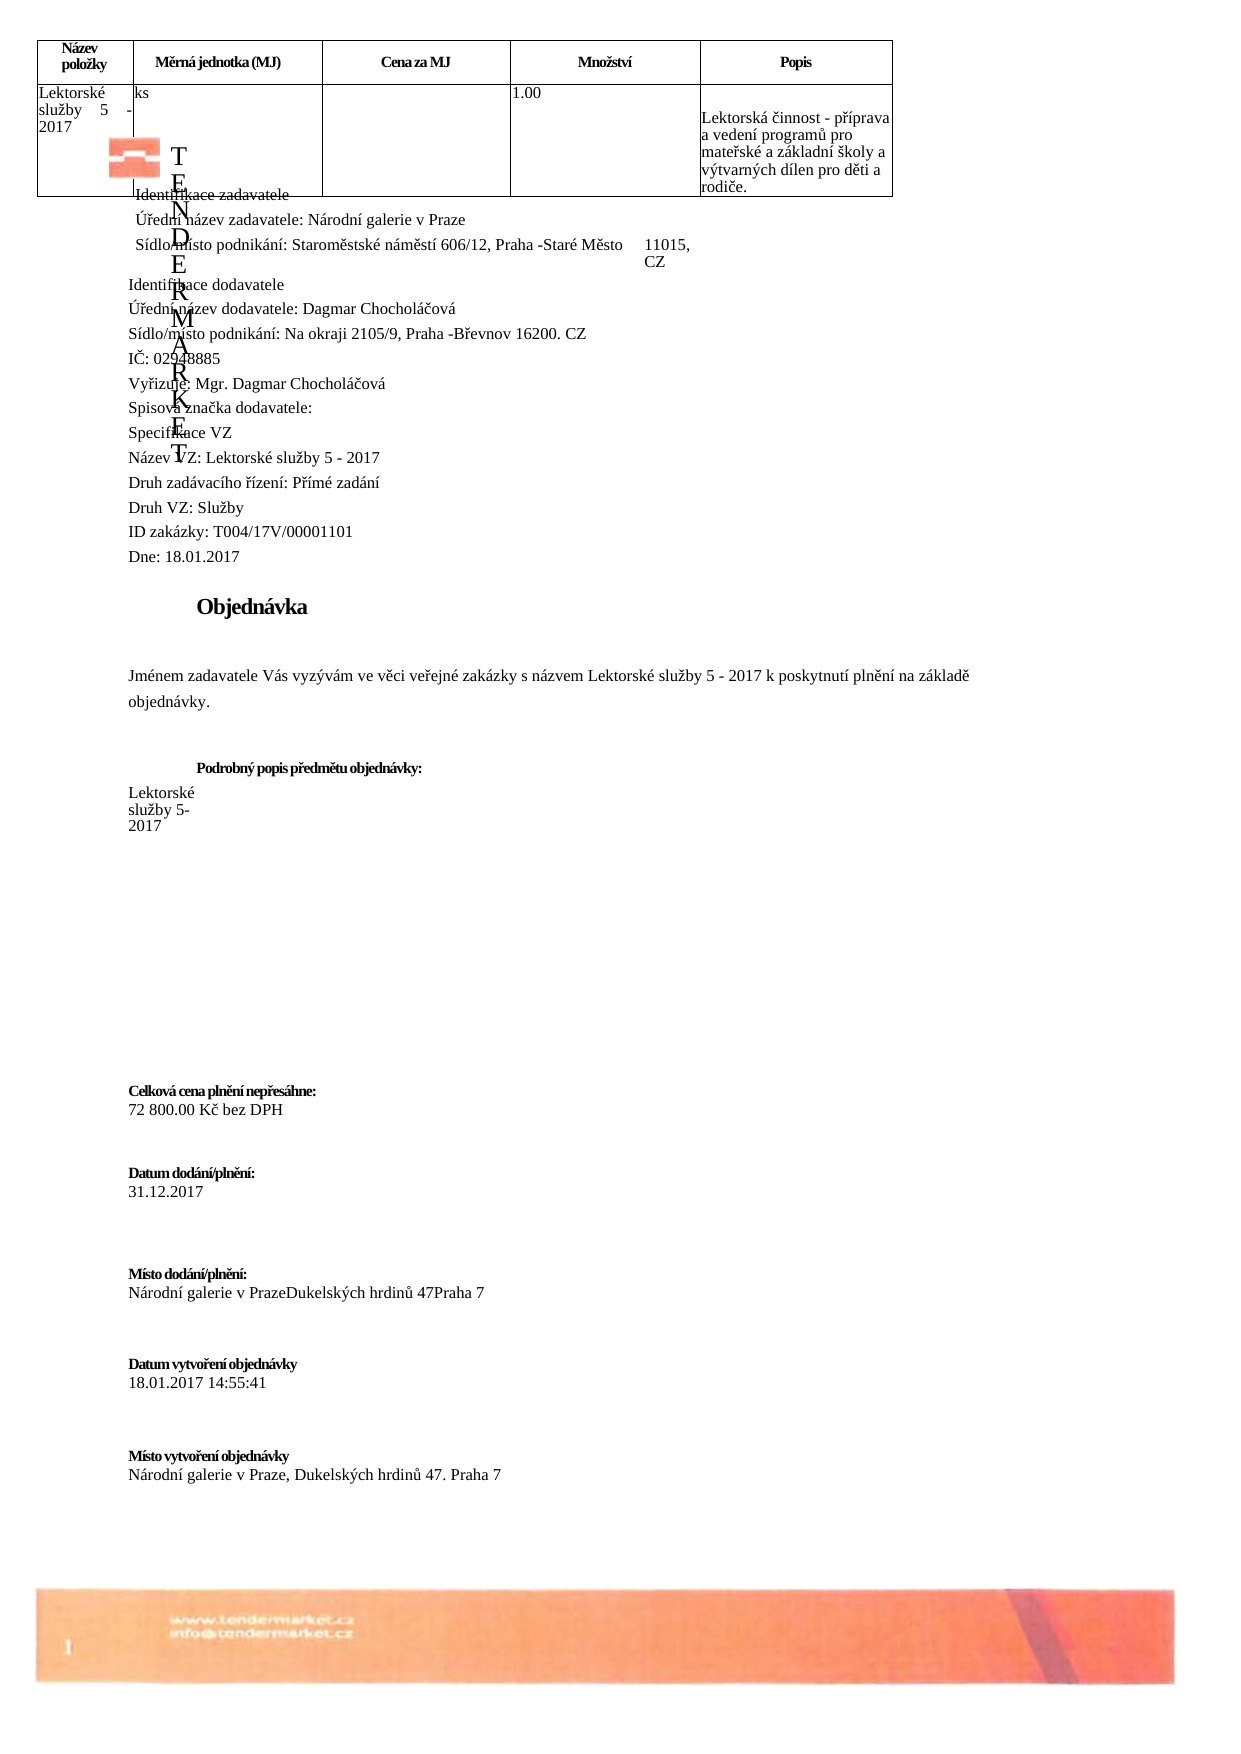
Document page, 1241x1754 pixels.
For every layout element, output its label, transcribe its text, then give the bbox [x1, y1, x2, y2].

text Sídlo/místo podnikání: Staroměstské náměstí 606/12, Praha -Staré Město [135, 230, 1034, 255]
text TENDERMARKET [170, 143, 198, 180]
text Identifikace dodavatele [128, 270, 1034, 295]
text Datum vytvoření objednávky [128, 1357, 1034, 1373]
text Identifikace zadavatele [135, 180, 1034, 205]
text 11015, CZ [644, 237, 714, 270]
table_cell Lektorská činnost - příprava a vedení programů pro mateřské a základní školy a výtvarných dílen pro děti a rodiče. [701, 85, 892, 180]
text Národní galerie v Praze, Dukelských hrdinů 47. Praha 7 [128, 1467, 1034, 1483]
text Lektorské služby 5-2017 [128, 785, 198, 835]
text Celková cena plnění nepřesáhne: [128, 1084, 1034, 1100]
text Místo vytvoření objednávky [128, 1448, 1034, 1464]
text Vyřizuje: Mgr. Dagmar Chocholáčová [128, 369, 640, 394]
table_header Množství [511, 41, 700, 84]
table_header Popis [701, 41, 892, 84]
text Datum dodání/plnění: [128, 1166, 1034, 1182]
text Místo dodání/plnění: [128, 1267, 1034, 1283]
text Sídlo/místo podnikání: Na okraji 2105/9, Praha -Břevnov 16200. CZ [128, 320, 1034, 344]
text Název VZ: Lektorské služby 5 - 2017 [128, 444, 640, 468]
text Úřední název zadavatele: Národní galerie v Praze [135, 205, 1034, 230]
text ID zakázky: T004/17V/00001101 [128, 518, 640, 543]
text 18.01.2017 14:55:41 [128, 1375, 1034, 1392]
table_header Měrná jednotka (MJ) [134, 41, 322, 84]
table_cell ks [134, 85, 322, 196]
text 72 800.00 Kč bez DPH [128, 1102, 1034, 1119]
text Úřední název dodavatele: Dagmar Chocholáčová [128, 295, 1034, 320]
text IČ: 02948885 [128, 344, 1034, 369]
text Dne: 18.01.2017 [128, 543, 640, 568]
text 31.12.2017 [128, 1184, 1034, 1200]
table_cell 1.00 [511, 85, 700, 180]
text Specifikace VZ [128, 419, 1034, 444]
text Druh VZ: Služby [128, 493, 640, 518]
table_header Cena za MJ [323, 41, 510, 84]
text Národní galerie v PrazeDukelských hrdinů 47Praha 7 [128, 1285, 1034, 1301]
table_cell Lektorské služby 5 - 2017 [38, 85, 133, 196]
table_header Název položky [38, 41, 133, 84]
table_cell [323, 85, 510, 180]
picture [109, 137, 160, 179]
picture [35, 1588, 1176, 1686]
text Spisová značka dodavatele: [128, 394, 640, 419]
text Jménem zadavatele Vás vyzývám ve věci veřejné zakázky s názvem Lektorské služby 5 - 2017 k poskytnutí plnění na základě objednávky. [128, 662, 1034, 712]
text Druh zadávacího řízení: Přímé zadání [128, 468, 640, 493]
